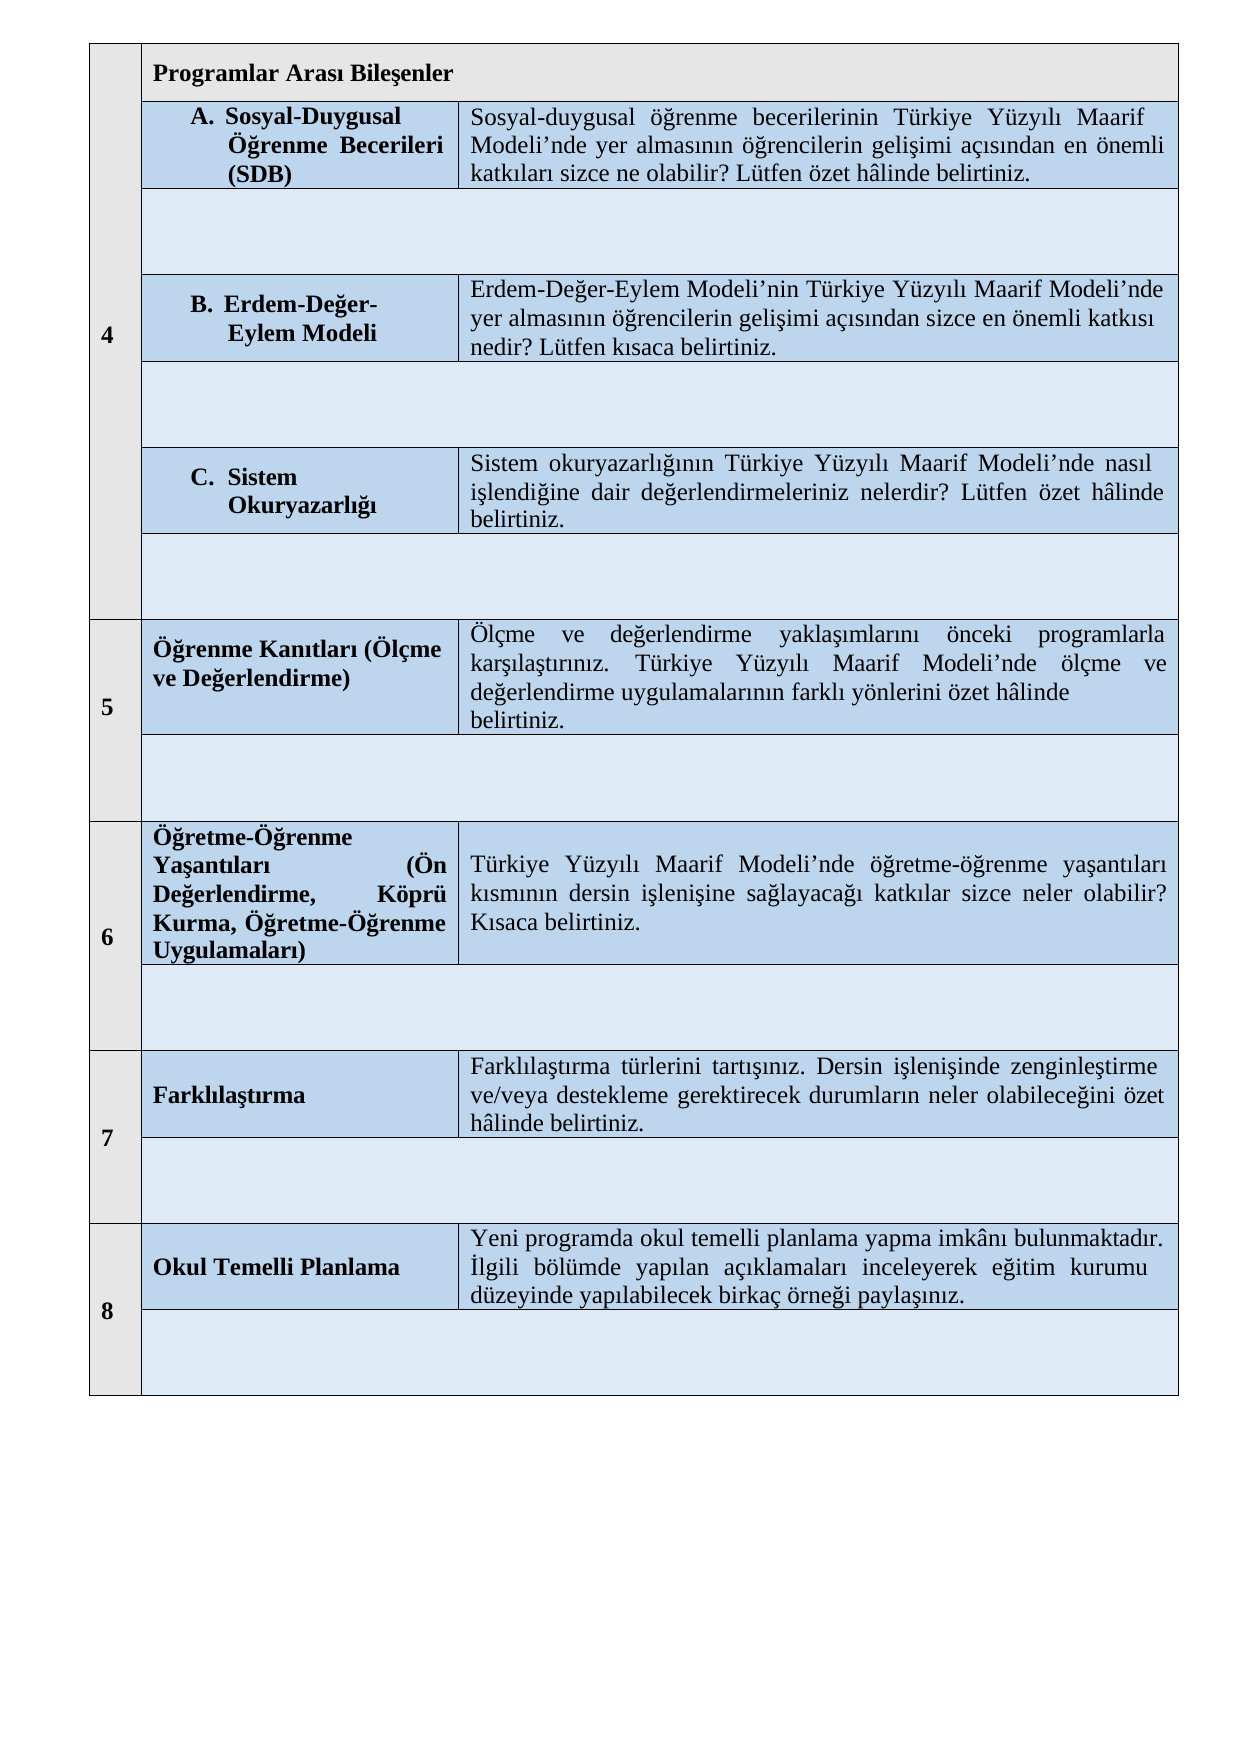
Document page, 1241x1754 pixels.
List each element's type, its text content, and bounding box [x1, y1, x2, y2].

table_cell [142, 362, 1178, 447]
table_cell 8 [90, 1224, 141, 1395]
table_cell 6 [90, 822, 141, 1050]
table_cell Sistem okuryazarlığının Türkiye Yüzyılı Maarif Modeli’nde nasıl işlendiğine dair değerlendirmeleriniz nelerdir? Lütfen özet hâlinde belirtiniz. [459, 448, 1178, 533]
table_cell Farklılaştırma türlerini tartışınız. Dersin işlenişinde zenginleştirme ve/veya destekleme gerektirecek durumların neler olabileceğini özet hâlinde belirtiniz. [459, 1051, 1178, 1137]
table_cell Türkiye Yüzyılı Maarif Modeli’nde öğretme-öğrenme yaşantıları kısmının dersin işlenişine sağlayacağı katkılar sizce neler olabilir? Kısaca belirtiniz. [459, 822, 1178, 964]
table_cell Sosyal-duygusal öğrenme becerilerinin Türkiye Yüzyılı Maarif Modeli’nde yer almasının öğrencilerin gelişimi açısından en önemli katkıları sizce ne olabilir? Lütfen özet hâlinde belirtiniz. [459, 102, 1178, 188]
table_cell [142, 189, 1178, 274]
table_cell [142, 534, 1178, 619]
table_cell Öğretme-Öğrenme Yaşantıları (Ön Değerlendirme, Köprü Kurma, Öğretme-Öğrenme Uygulamaları) [142, 822, 458, 964]
table_cell A. Sosyal-Duygusal Öğrenme Becerileri (SDB) [142, 102, 458, 188]
table_cell [142, 1310, 1178, 1395]
table_cell [142, 1138, 1178, 1223]
table_cell Erdem-Değer-Eylem Modeli’nin Türkiye Yüzyılı Maarif Modeli’nde yer almasının öğrencilerin gelişimi açısından sizce en önemli katkısı nedir? Lütfen kısaca belirtiniz. [459, 275, 1178, 361]
table_cell 5 [90, 620, 141, 821]
table_cell C. Sistem Okuryazarlığı [142, 448, 458, 533]
table_cell Öğrenme Kanıtları (Ölçme ve Değerlendirme) [142, 620, 458, 734]
table_cell [142, 735, 1178, 821]
table_cell Okul Temelli Planlama [142, 1224, 458, 1309]
table_cell Farklılaştırma [142, 1051, 458, 1137]
table_header 4 [90, 44, 141, 619]
table_cell B. Erdem-Değer- Eylem Modeli [142, 275, 458, 361]
table_header Programlar Arası Bileşenler [142, 44, 1178, 101]
table_cell [142, 965, 1178, 1050]
table_cell Yeni programda okul temelli planlama yapma imkânı bulunmaktadır. İlgili bölümde yapılan açıklamaları inceleyerek eğitim kurumu düzeyinde yapılabilecek birkaç örneği paylaşınız. [459, 1224, 1178, 1309]
table_cell 7 [90, 1051, 141, 1223]
table_cell Ölçme ve değerlendirme yaklaşımlarını önceki programlarla karşılaştırınız. Türkiye Yüzyılı Maarif Modeli’nde ölçme ve değerlendirme uygulamalarının farklı yönlerini özet hâlinde belirtiniz. [459, 620, 1178, 734]
